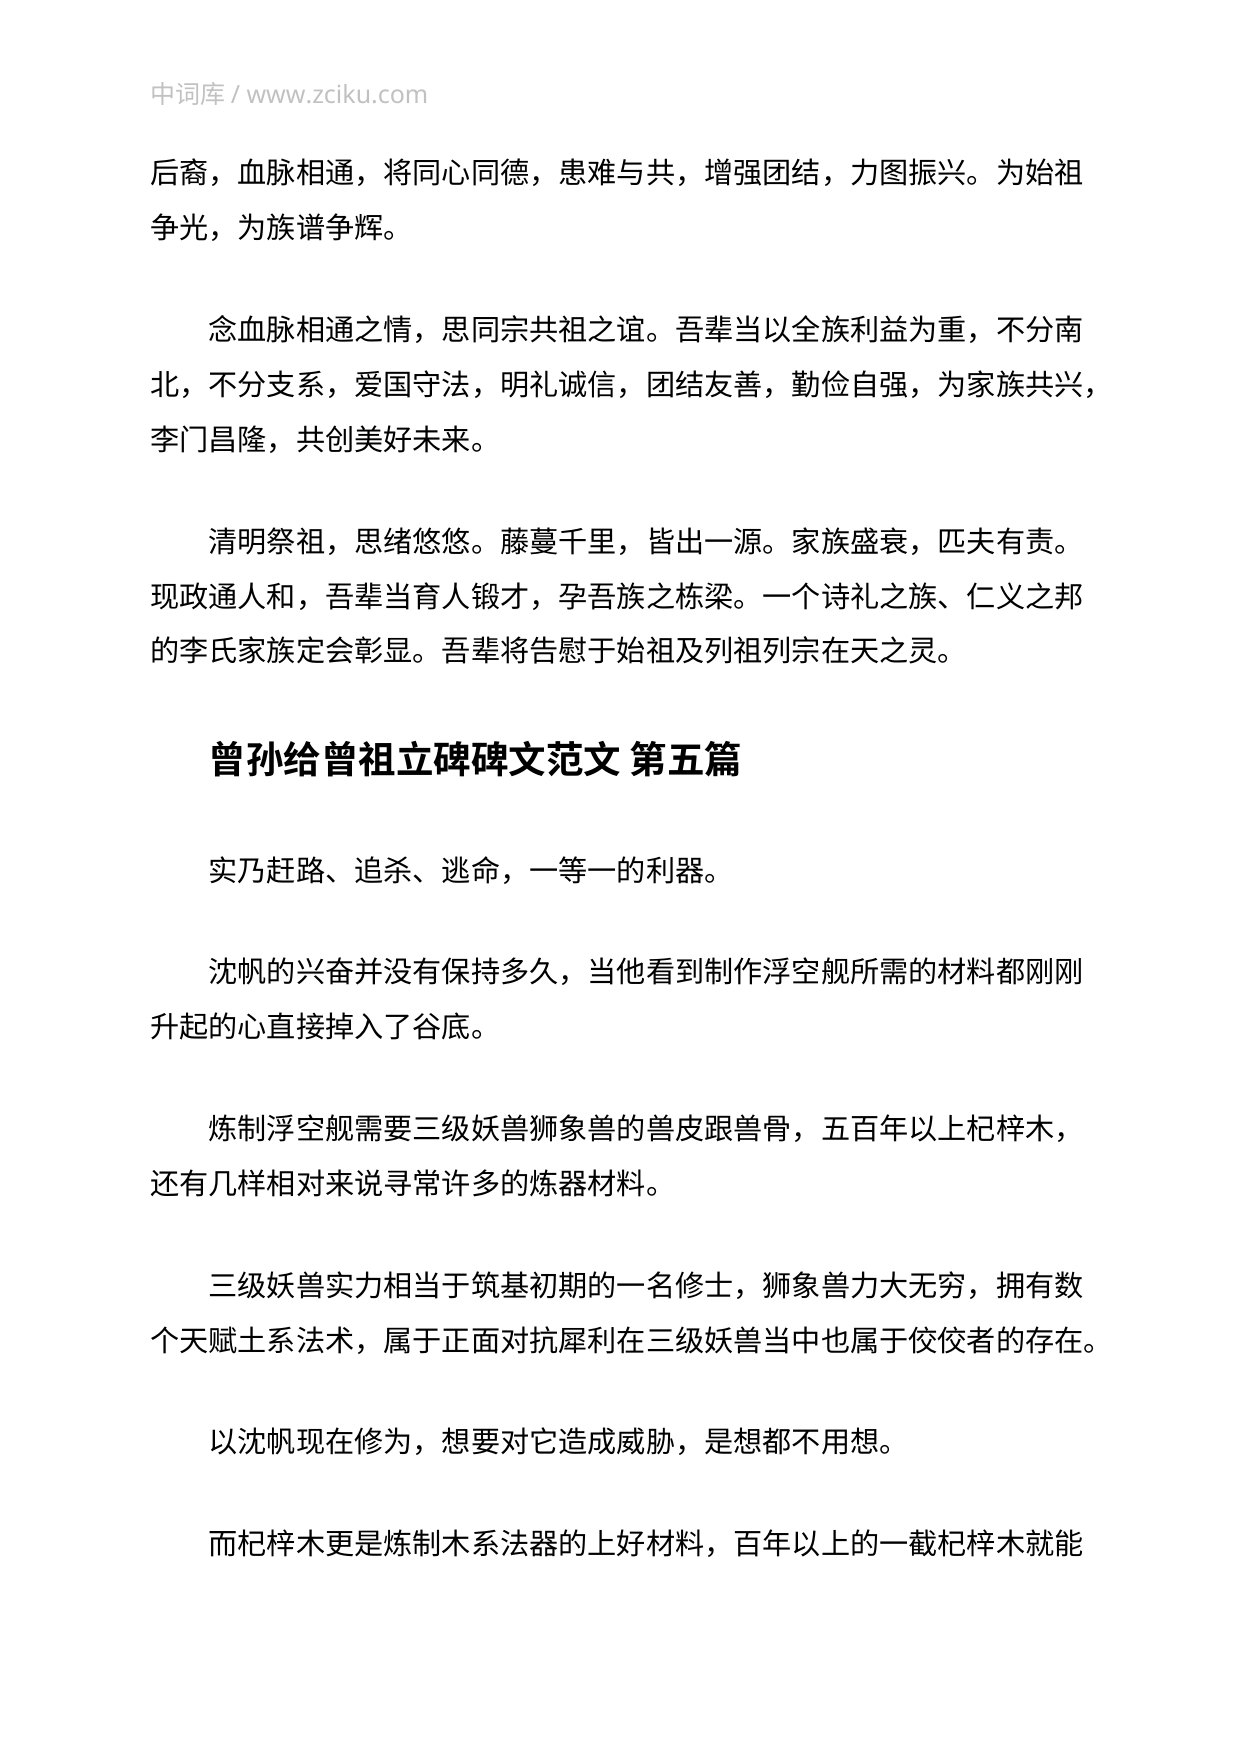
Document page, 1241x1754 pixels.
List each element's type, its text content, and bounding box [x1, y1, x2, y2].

text 炼制浮空舰需要三级妖兽狮象兽的兽皮跟兽骨，五百年以上杞梓木，还有几样相对来说寻常许多的炼器材料。 [150, 1106, 1090, 1203]
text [150, 1521, 1090, 1563]
text 曾孙给曾祖立碑碑文范文 第五篇 [150, 730, 1090, 784]
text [150, 150, 1090, 247]
text 念血脉相通之情，思同宗共祖之谊。吾辈当以全族利益为重，不分南北，不分支系，爱国守法，明礼诚信，团结友善，勤俭自强，为家族共兴，李门昌隆，共创美好未来。 [150, 307, 1090, 459]
text 清明祭祖，思绪悠悠。藤蔓千里，皆出一源。家族盛衰，匹夫有责。现政通人和，吾辈当育人锻才，孕吾族之栋梁。一个诗礼之族、仁义之邦的李氏家族定会彰显。吾辈将告慰于始祖及列祖列宗在天之灵。 [150, 518, 1090, 670]
text 以沈帆现在修为，想要对它造成威胁，是想都不用想。 [150, 1419, 1090, 1461]
text 三级妖兽实力相当于筑基初期的一名修士，狮象兽力大无穷，拥有数个天赋土系法术，属于正面对抗犀利在三级妖兽当中也属于佼佼者的存在。 [150, 1262, 1090, 1359]
text 沈帆的兴奋并没有保持多久，当他看到制作浮空舰所需的材料都刚刚升起的心直接掉入了谷底。 [150, 949, 1090, 1046]
text 实乃赶路、追杀、逃命，一等一的利器。 [150, 847, 1090, 889]
